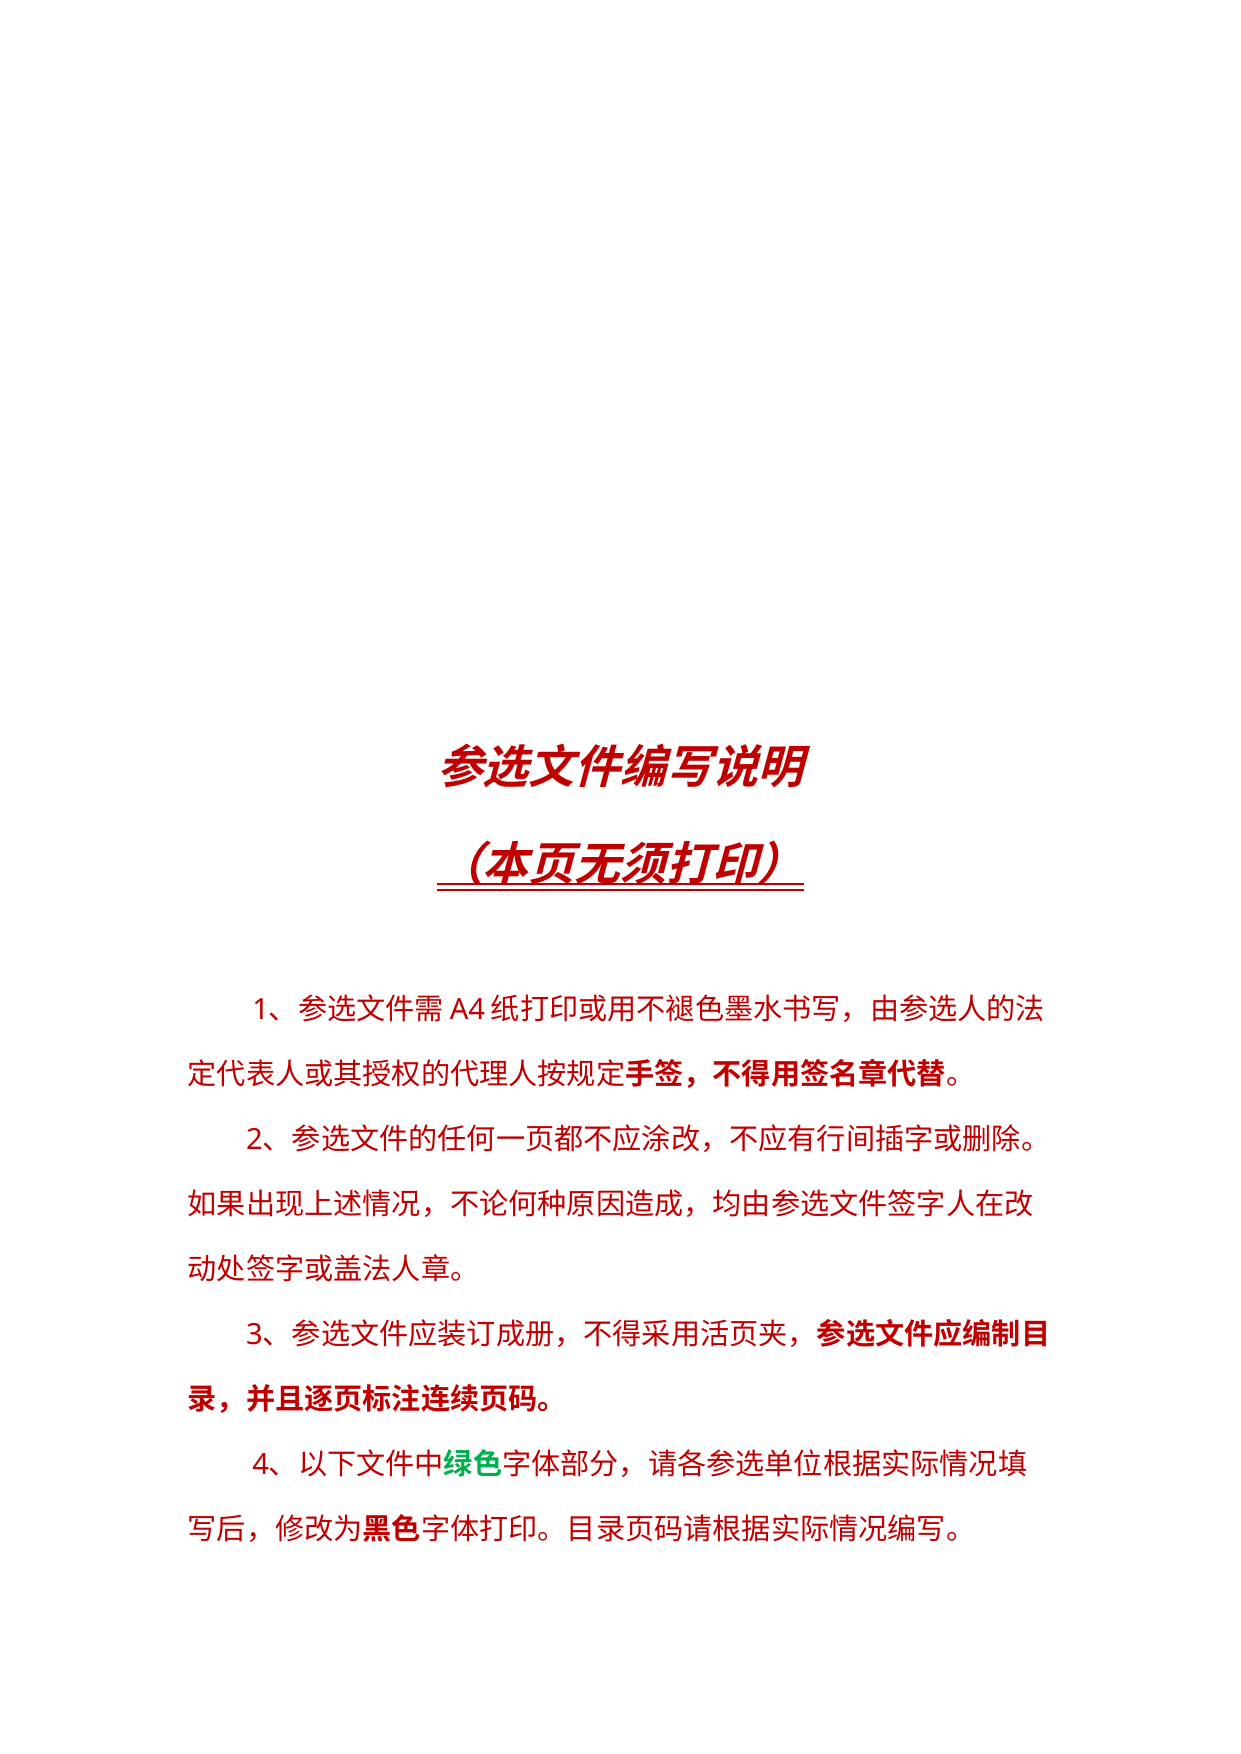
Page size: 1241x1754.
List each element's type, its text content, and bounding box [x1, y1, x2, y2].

text 2、参选文件的任何一页都不应涂改，不应有行间插字或删除。如果出现上述情况，不论何种原因造成，均由参选文件签字人在改动处签字或盖法人章。 [187, 1104, 1053, 1299]
text 参选文件编写说明 [187, 714, 1053, 812]
text 1、参选文件需A4纸打印或用不褪色墨水书写，由参选人的法定代表人或其授权的代理人按规定手签，不得用签名章代替。 [187, 974, 1053, 1104]
text 3、参选文件应装订成册，不得采用活页夹，参选文件应编制目录，并且逐页标注连续页码。 [187, 1299, 1053, 1429]
text 4、以下文件中绿色字体部分，请各参选单位根据实际情况填写后，修改为黑色字体打印。目录页码请根据实际情况编写。 [187, 1429, 1053, 1559]
text （本页无须打印） [187, 812, 1053, 909]
